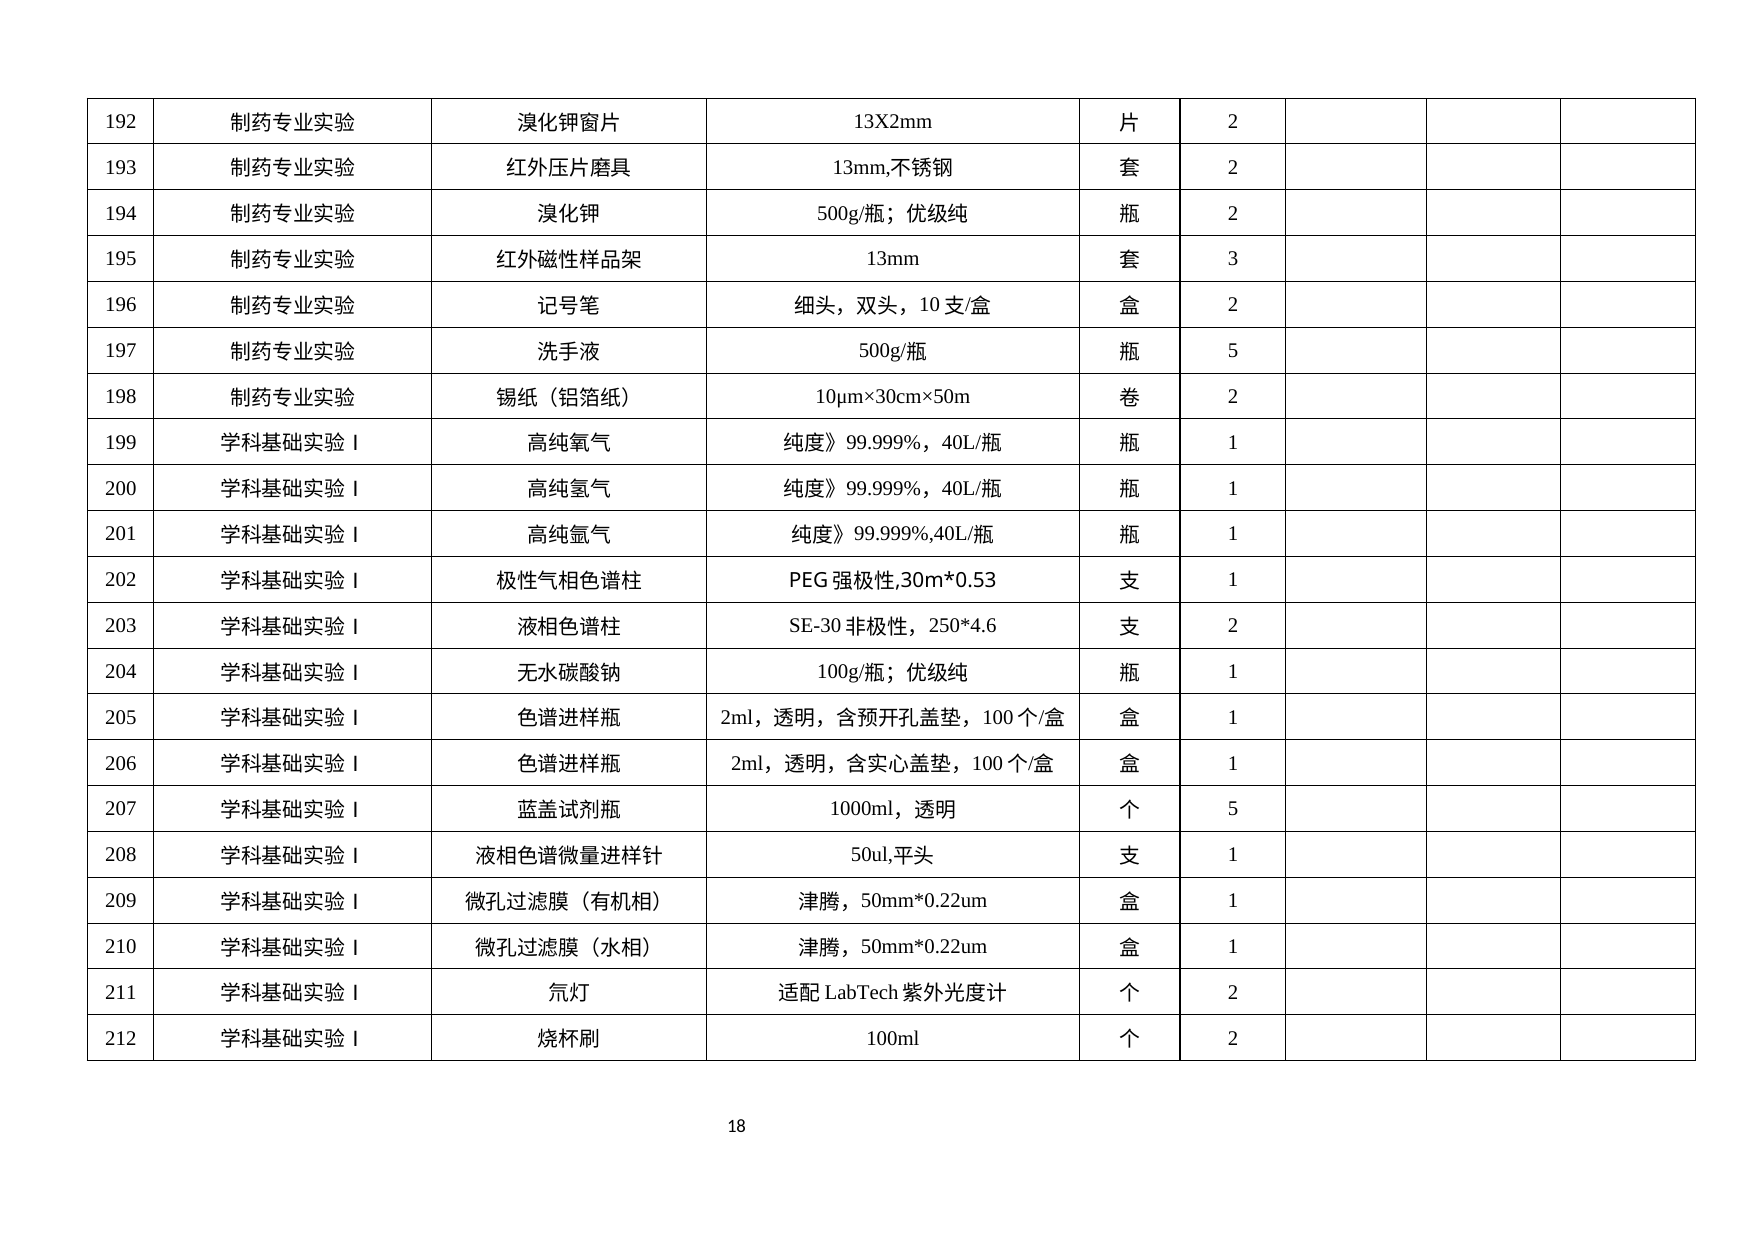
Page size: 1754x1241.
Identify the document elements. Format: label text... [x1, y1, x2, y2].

table_cell [1561, 419, 1695, 464]
table_cell [1427, 328, 1560, 372]
table_cell [1286, 740, 1426, 785]
table_cell 1 [1181, 649, 1285, 693]
table_cell 制药专业实验 [154, 328, 431, 372]
table_cell [1561, 465, 1695, 510]
table_cell [1427, 465, 1560, 510]
table_cell [1427, 419, 1560, 464]
table_cell [1286, 144, 1426, 189]
table_cell 2 [1181, 282, 1285, 327]
table_cell [1561, 374, 1695, 418]
table_cell 烧杯刷 [432, 1015, 706, 1060]
table_cell 1000ml，透明 [707, 786, 1079, 831]
table_cell [1561, 282, 1695, 327]
table_cell [1286, 878, 1426, 922]
table_cell [1561, 969, 1695, 1014]
table_cell [1427, 190, 1560, 235]
table_cell [1427, 1015, 1560, 1060]
table_cell 制药专业实验 [154, 374, 431, 418]
table_cell 盒 [1080, 924, 1179, 968]
table_cell 津腾，50mm*0.22um [707, 924, 1079, 968]
table_cell 212 [88, 1015, 153, 1060]
table_cell 盒 [1080, 694, 1179, 739]
table_cell 个 [1080, 786, 1179, 831]
table_cell 片 [1080, 99, 1179, 143]
table_cell [1561, 878, 1695, 922]
table_cell [1561, 924, 1695, 968]
table_cell 色谱进样瓶 [432, 694, 706, 739]
table_cell 204 [88, 649, 153, 693]
table_cell 微孔过滤膜（有机相） [432, 878, 706, 922]
table_cell 学科基础实验Ⅰ [154, 419, 431, 464]
table_cell [1286, 99, 1426, 143]
table_cell 195 [88, 236, 153, 281]
table_cell 制药专业实验 [154, 282, 431, 327]
table_cell [1286, 1015, 1426, 1060]
table_cell 瓶 [1080, 419, 1179, 464]
table_cell [1286, 924, 1426, 968]
table_cell [1286, 190, 1426, 235]
table_cell 记号笔 [432, 282, 706, 327]
table_cell 1 [1181, 511, 1285, 556]
table_cell [1427, 649, 1560, 693]
table_cell 199 [88, 419, 153, 464]
table_cell 194 [88, 190, 153, 235]
table_cell 锡纸（铝箔纸） [432, 374, 706, 418]
table_cell [1427, 878, 1560, 922]
table_cell 纯度》99.999%，40L/瓶 [707, 419, 1079, 464]
table_cell 2 [1181, 99, 1285, 143]
table_cell 制药专业实验 [154, 190, 431, 235]
table_cell 208 [88, 832, 153, 877]
table_cell [1286, 419, 1426, 464]
table_cell 209 [88, 878, 153, 922]
table_cell 211 [88, 969, 153, 1014]
table_cell 206 [88, 740, 153, 785]
table_cell [1561, 511, 1695, 556]
table_cell 学科基础实验Ⅰ [154, 740, 431, 785]
table_cell [1561, 740, 1695, 785]
table_cell 201 [88, 511, 153, 556]
table_cell [1561, 786, 1695, 831]
table_cell [1286, 603, 1426, 647]
table_cell 13mm [707, 236, 1079, 281]
table_cell 1 [1181, 740, 1285, 785]
table_cell 学科基础实验Ⅰ [154, 924, 431, 968]
table_cell 溴化钾 [432, 190, 706, 235]
table_cell 学科基础实验Ⅰ [154, 832, 431, 877]
table_cell 202 [88, 557, 153, 602]
table_cell SE-30非极性，250*4.6 [707, 603, 1079, 647]
table_cell [1427, 694, 1560, 739]
table_cell [1427, 740, 1560, 785]
table_cell 液相色谱柱 [432, 603, 706, 647]
table_cell 学科基础实验Ⅰ [154, 969, 431, 1014]
table_cell 支 [1080, 557, 1179, 602]
table_cell [1286, 374, 1426, 418]
table_cell 100g/瓶；优级纯 [707, 649, 1079, 693]
table_cell 个 [1080, 969, 1179, 1014]
table_cell 学科基础实验Ⅰ [154, 694, 431, 739]
table_cell 学科基础实验Ⅰ [154, 786, 431, 831]
table_cell [1427, 511, 1560, 556]
table_cell 盒 [1080, 282, 1179, 327]
table_cell 2 [1181, 374, 1285, 418]
table_cell [1286, 236, 1426, 281]
table_cell 学科基础实验Ⅰ [154, 557, 431, 602]
table_cell 卷 [1080, 374, 1179, 418]
table_cell 205 [88, 694, 153, 739]
table_cell 207 [88, 786, 153, 831]
table_cell 200 [88, 465, 153, 510]
table_cell [1286, 282, 1426, 327]
table_cell 瓶 [1080, 649, 1179, 693]
table_cell [1561, 603, 1695, 647]
table_cell [1561, 328, 1695, 372]
table_cell 制药专业实验 [154, 144, 431, 189]
table_cell 高纯氧气 [432, 419, 706, 464]
table_cell 支 [1080, 603, 1179, 647]
table_cell 无水碳酸钠 [432, 649, 706, 693]
table_cell 盒 [1080, 740, 1179, 785]
table_cell [1286, 511, 1426, 556]
table_cell 2 [1181, 1015, 1285, 1060]
table_cell 蓝盖试剂瓶 [432, 786, 706, 831]
table_cell [1427, 374, 1560, 418]
table_cell 500g/瓶 [707, 328, 1079, 372]
table_cell 1 [1181, 465, 1285, 510]
table_cell 纯度》99.999%,40L/瓶 [707, 511, 1079, 556]
table_cell 套 [1080, 144, 1179, 189]
table_cell 套 [1080, 236, 1179, 281]
table_cell 1 [1181, 924, 1285, 968]
table_cell 13X2mm [707, 99, 1079, 143]
table_cell 2 [1181, 190, 1285, 235]
table_cell 3 [1181, 236, 1285, 281]
table_cell 细头，双头，10支/盒 [707, 282, 1079, 327]
table_cell [1427, 282, 1560, 327]
table_cell [1286, 694, 1426, 739]
table_cell 197 [88, 328, 153, 372]
table_cell [1561, 832, 1695, 877]
table_cell 500g/瓶；优级纯 [707, 190, 1079, 235]
table_cell [1286, 328, 1426, 372]
table_cell [1561, 1015, 1695, 1060]
table_cell [1427, 236, 1560, 281]
table_cell [1561, 694, 1695, 739]
table_cell 瓶 [1080, 190, 1179, 235]
table_cell 1 [1181, 419, 1285, 464]
table_cell 1 [1181, 832, 1285, 877]
table_cell [1427, 832, 1560, 877]
table_cell 溴化钾窗片 [432, 99, 706, 143]
table_cell 红外磁性样品架 [432, 236, 706, 281]
table_cell 2ml，透明，含实心盖垫，100个/盒 [707, 740, 1079, 785]
table_cell [1427, 557, 1560, 602]
table_cell [1427, 786, 1560, 831]
table_cell 盒 [1080, 878, 1179, 922]
table_cell 13mm,不锈钢 [707, 144, 1079, 189]
table_cell [1561, 99, 1695, 143]
table_cell 学科基础实验Ⅰ [154, 878, 431, 922]
table_cell [1286, 465, 1426, 510]
table_cell [1427, 603, 1560, 647]
table_cell 学科基础实验Ⅰ [154, 603, 431, 647]
table_cell 10μm×30cm×50m [707, 374, 1079, 418]
table_cell 适配LabTech紫外光度计 [707, 969, 1079, 1014]
table_cell [1561, 557, 1695, 602]
table_cell [1286, 832, 1426, 877]
table_cell 196 [88, 282, 153, 327]
table_cell [1427, 99, 1560, 143]
table_cell 2 [1181, 144, 1285, 189]
table_cell 色谱进样瓶 [432, 740, 706, 785]
table_cell PEG强极性,30m*0.53 [707, 557, 1079, 602]
table_cell 193 [88, 144, 153, 189]
table_cell [1286, 557, 1426, 602]
table_cell 制药专业实验 [154, 99, 431, 143]
table_cell [1286, 649, 1426, 693]
table_cell 1 [1181, 694, 1285, 739]
table_cell 203 [88, 603, 153, 647]
table_cell 2ml，透明，含预开孔盖垫，100个/盒 [707, 694, 1079, 739]
table_cell 100ml [707, 1015, 1079, 1060]
table_cell 5 [1181, 786, 1285, 831]
table_cell 氘灯 [432, 969, 706, 1014]
table_cell 洗手液 [432, 328, 706, 372]
table_cell 2 [1181, 969, 1285, 1014]
table_cell 1 [1181, 878, 1285, 922]
table_cell 5 [1181, 328, 1285, 372]
table_cell 192 [88, 99, 153, 143]
table_cell 液相色谱微量进样针 [432, 832, 706, 877]
table_cell 纯度》99.999%，40L/瓶 [707, 465, 1079, 510]
table_cell [1561, 649, 1695, 693]
table_cell 瓶 [1080, 511, 1179, 556]
table_cell 支 [1080, 832, 1179, 877]
table_cell 瓶 [1080, 465, 1179, 510]
table_cell 高纯氩气 [432, 511, 706, 556]
table_cell 1 [1181, 557, 1285, 602]
table_cell 学科基础实验Ⅰ [154, 1015, 431, 1060]
table_cell 学科基础实验Ⅰ [154, 511, 431, 556]
table_cell 210 [88, 924, 153, 968]
table_cell [1286, 786, 1426, 831]
table_cell 高纯氢气 [432, 465, 706, 510]
table_cell 个 [1080, 1015, 1179, 1060]
table_cell 极性气相色谱柱 [432, 557, 706, 602]
table_cell 198 [88, 374, 153, 418]
table_cell 2 [1181, 603, 1285, 647]
table_cell [1427, 969, 1560, 1014]
table_cell [1561, 236, 1695, 281]
table_cell 津腾，50mm*0.22um [707, 878, 1079, 922]
table_cell [1561, 190, 1695, 235]
table_cell [1561, 144, 1695, 189]
table_cell 红外压片磨具 [432, 144, 706, 189]
table_cell 制药专业实验 [154, 236, 431, 281]
table_cell [1286, 969, 1426, 1014]
table_cell [1427, 144, 1560, 189]
table_cell 微孔过滤膜（水相） [432, 924, 706, 968]
table_cell 瓶 [1080, 328, 1179, 372]
table_cell 学科基础实验Ⅰ [154, 649, 431, 693]
table_cell 50ul,平头 [707, 832, 1079, 877]
table_cell [1427, 924, 1560, 968]
table_cell 学科基础实验Ⅰ [154, 465, 431, 510]
